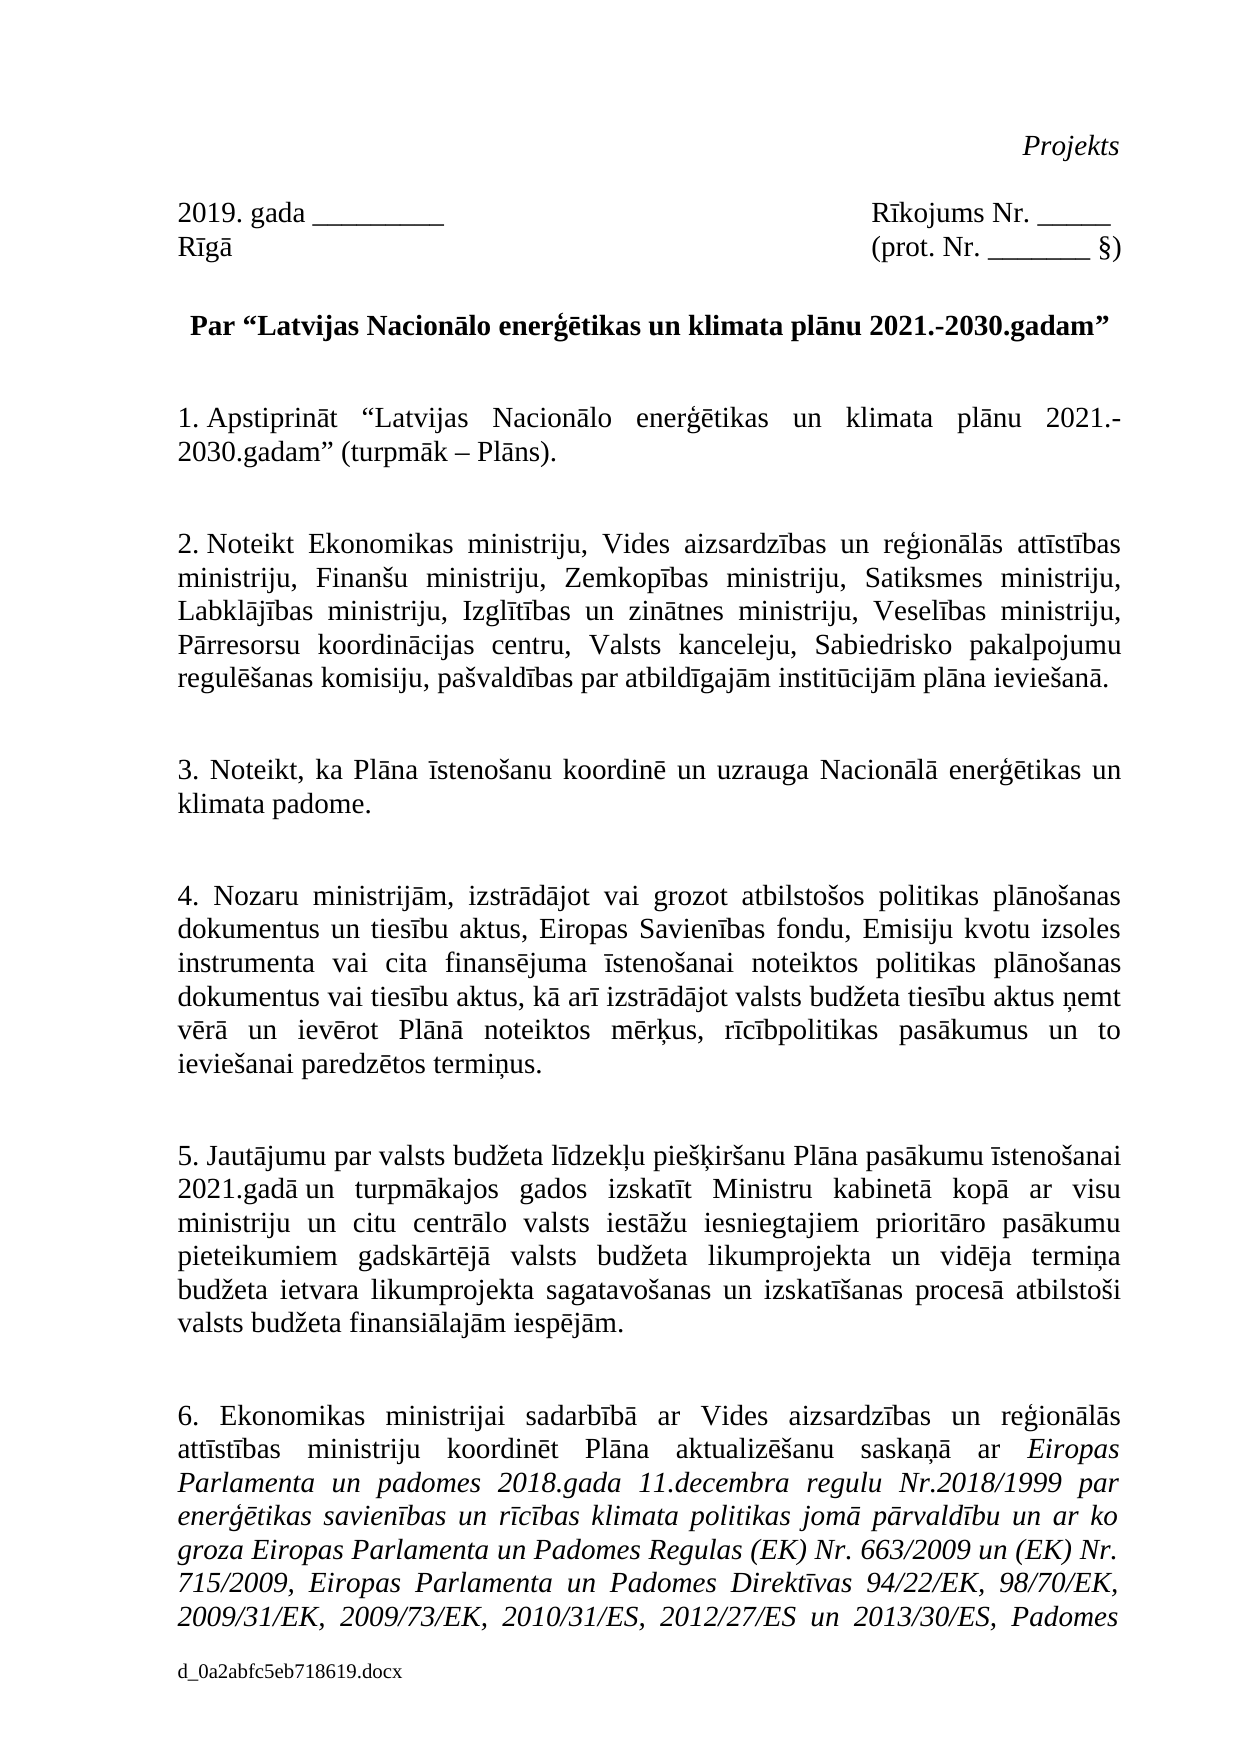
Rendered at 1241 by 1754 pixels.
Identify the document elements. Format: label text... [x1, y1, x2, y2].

text 2019. gada _________ Rīkojums Nr. _____ [177, 195, 1122, 229]
text Rīgā (prot. Nr. _______ §) [177, 229, 1122, 262]
text 1. Apstiprināt “Latvijas Nacionālo enerģētikas un klimata plānu 2021.-2030.gadam” (turpmāk – Plāns). [177, 401, 1122, 468]
text 2. Noteikt Ekonomikas ministriju, Vides aizsardzības un reģionālās attīstības ministriju, Finanšu ministriju, Zemkopības ministriju, Satiksmes ministriju, Labklājības ministriju, Izglītības un zinātnes ministriju, Veselības ministriju, Pārresorsu koordinācijas centru, Valsts kanceleju, Sabiedrisko pakalpojumu regulēšanas komisiju, pašvaldības par atbildīgajām institūcijām plāna ieviešanā. [177, 526, 1122, 694]
text 5. Jautājumu par valsts budžeta līdzekļu piešķiršanu Plāna pasākumu īstenošanai 2021.gadā un turpmākajos gados izskatīt Ministru kabinetā kopā ar visu ministriju un citu centrālo valsts iestāžu iesniegtajiem prioritāro pasākumu pieteikumiem gadskārtējā valsts budžeta likumprojekta un vidēja termiņa budžeta ietvara likumprojekta sagatavošanas un izskatīšanas procesā atbilstoši valsts budžeta finansiālajām iespējām. [177, 1138, 1122, 1339]
text 4. Nozaru ministrijām, izstrādājot vai grozot atbilstošos politikas plānošanas dokumentus un tiesību aktus, Eiropas Savienības fondu, Emisiju kvotu izsoles instrumenta vai cita finansējuma īstenošanai noteiktos politikas plānošanas dokumentus vai tiesību aktus, kā arī izstrādājot valsts budžeta tiesību aktus ņemt vērā un ievērot Plānā noteiktos mērķus, rīcībpolitikas pasākumus un to ieviešanai paredzētos termiņus. [177, 878, 1122, 1079]
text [177, 1398, 1122, 1632]
text 3. Noteikt, ka Plāna īstenošanu koordinē un uzrauga Nacionālā enerģētikas un klimata padome. [177, 752, 1122, 819]
text Par “Latvijas Nacionālo enerģētikas un klimata plānu 2021.-2030.gadam” [177, 308, 1122, 342]
text Projekts [177, 128, 1122, 162]
